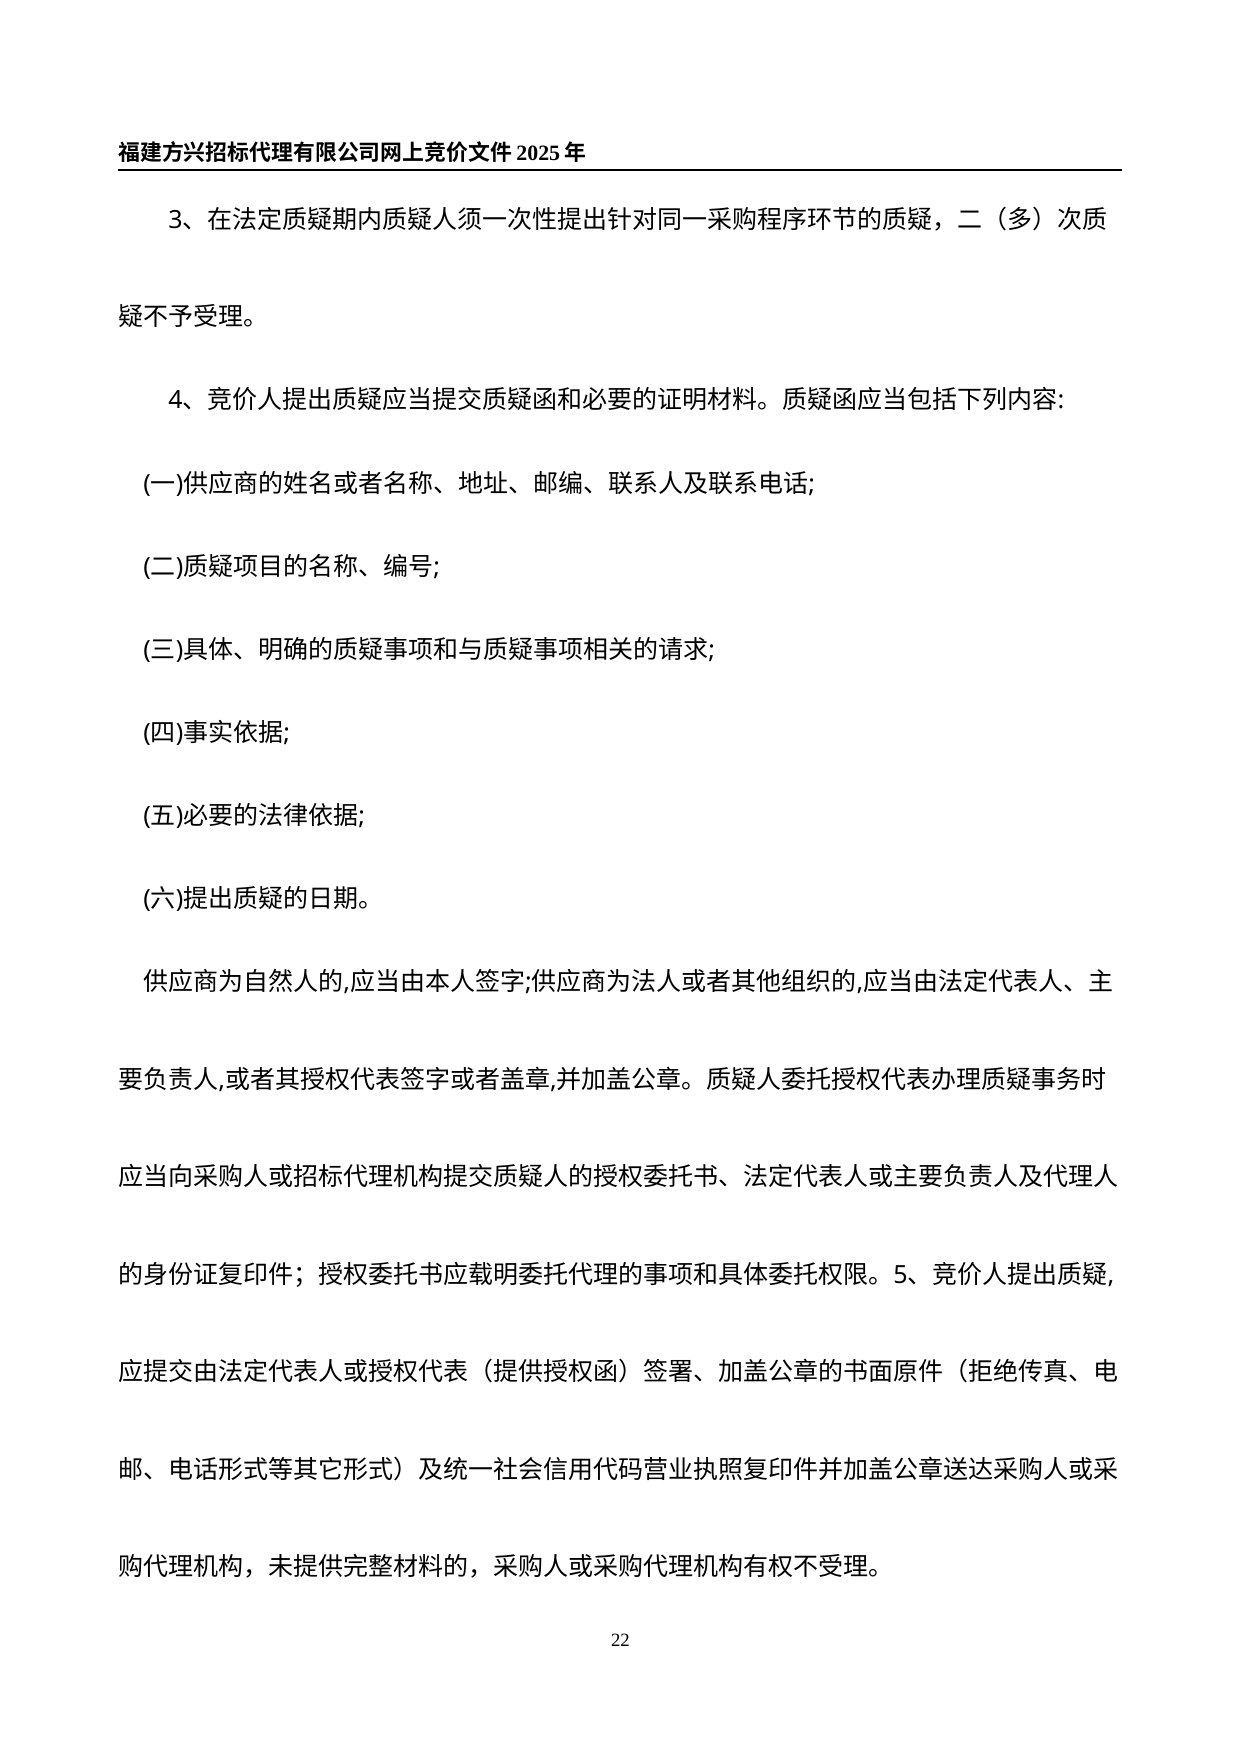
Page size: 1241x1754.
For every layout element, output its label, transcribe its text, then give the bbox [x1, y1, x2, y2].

text 供应商为自然人的,应当由本人签字;供应商为法人或者其他组织的,应当由法定代表人、主要负责人,或者其授权代表签字或者盖章,并加盖公章。质疑人委托授权代表办理质疑事务时应当向采购人或招标代理机构提交质疑人的授权委托书、法定代表人或主要负责人及代理人的身份证复印件；授权委托书应载明委托代理的事项和具体委托权限。5、竞价人提出质疑,应提交由法定代表人或授权代表（提供授权函）签署、加盖公章的书面原件（拒绝传真、电邮、电话形式等其它形式）及统一社会信用代码营业执照复印件并加盖公章送达采购人或采购代理机构，未提供完整材料的，采购人或采购代理机构有权不受理。 [118, 947, 1122, 1597]
text (四)事实依据; [118, 698, 1122, 763]
text (二)质疑项目的名称、编号; [118, 532, 1122, 597]
text 3、在法定质疑期内质疑人须一次性提出针对同一采购程序环节的质疑，二（多）次质疑不予受理。 [118, 185, 1122, 347]
text (五)必要的法律依据; [118, 781, 1122, 846]
text (三)具体、明确的质疑事项和与质疑事项相关的请求; [118, 615, 1122, 680]
text (六)提出质疑的日期。 [118, 864, 1122, 929]
text (一)供应商的姓名或者名称、地址、邮编、联系人及联系电话; [118, 449, 1122, 514]
text 4、竞价人提出质疑应当提交质疑函和必要的证明材料。质疑函应当包括下列内容: [118, 366, 1122, 431]
